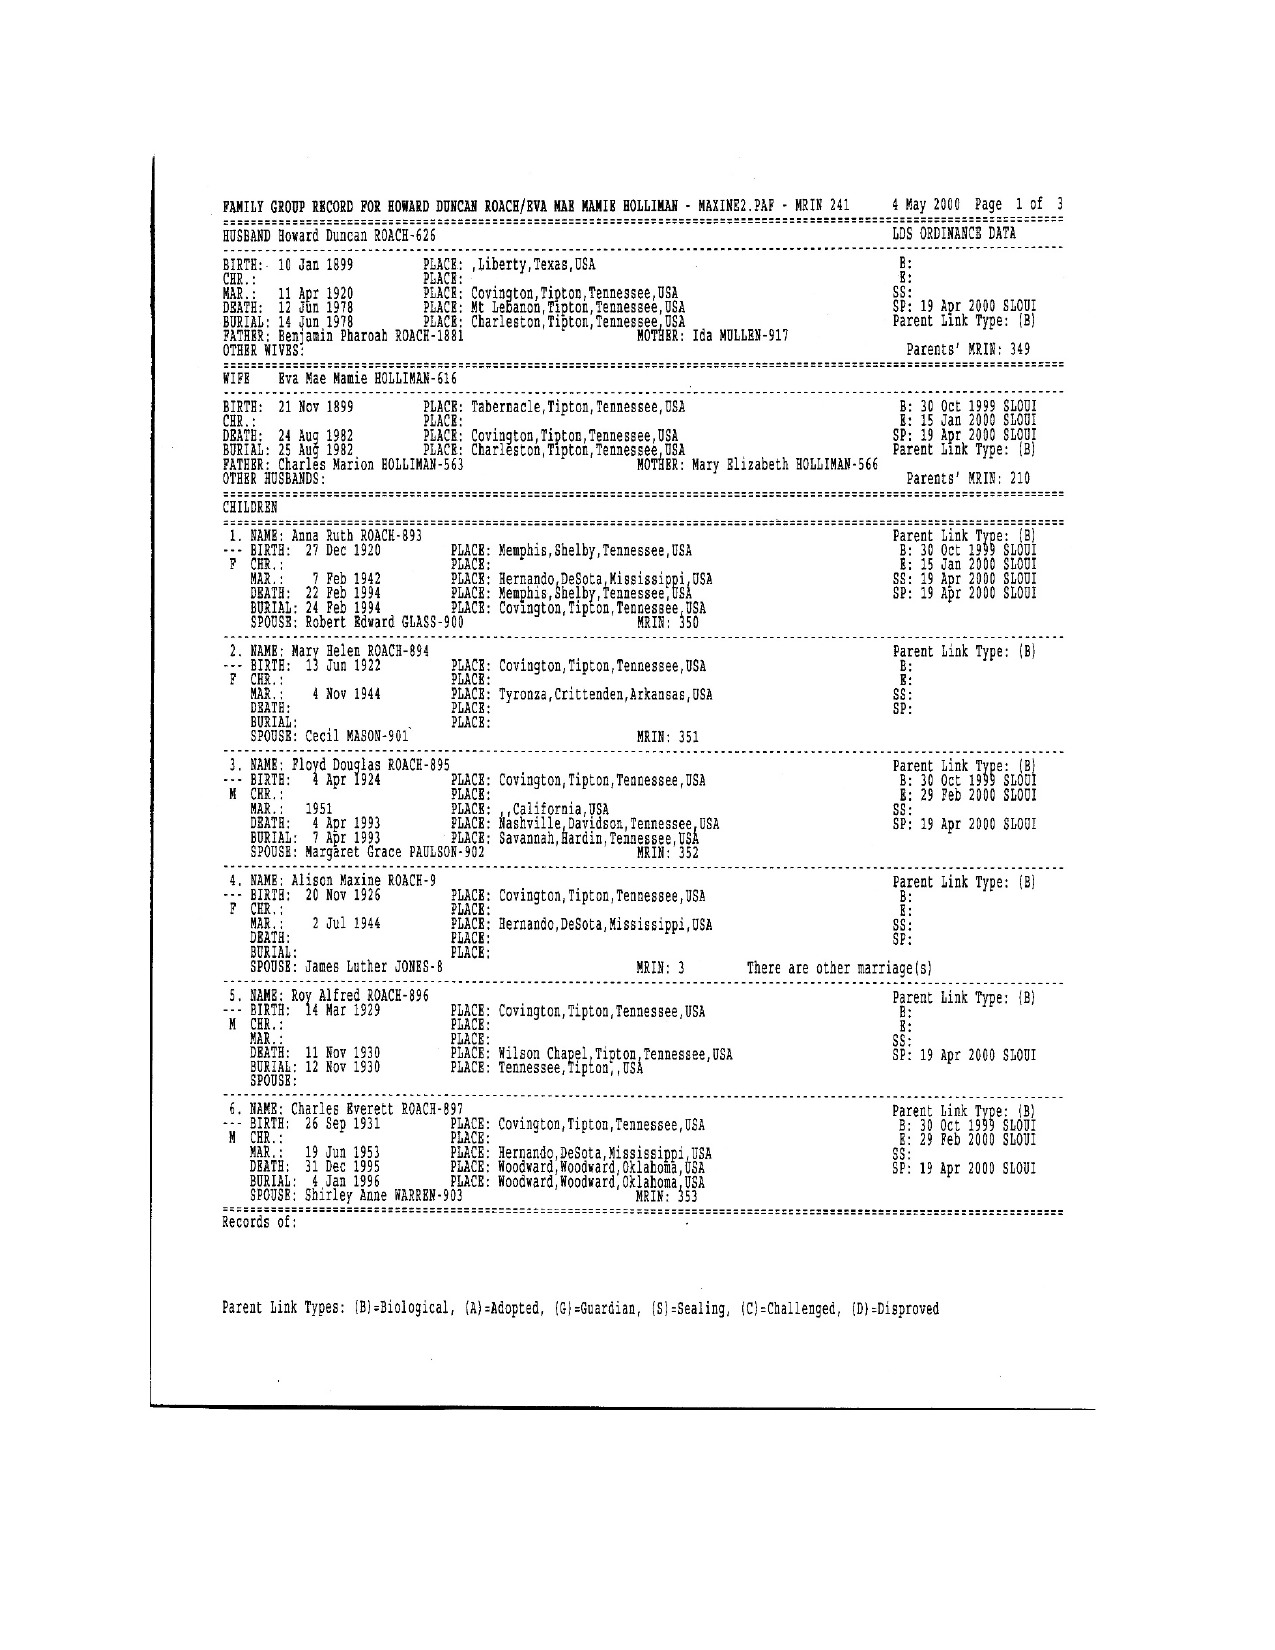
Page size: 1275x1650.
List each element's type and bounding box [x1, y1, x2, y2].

picture [150, 150, 1124, 1410]
